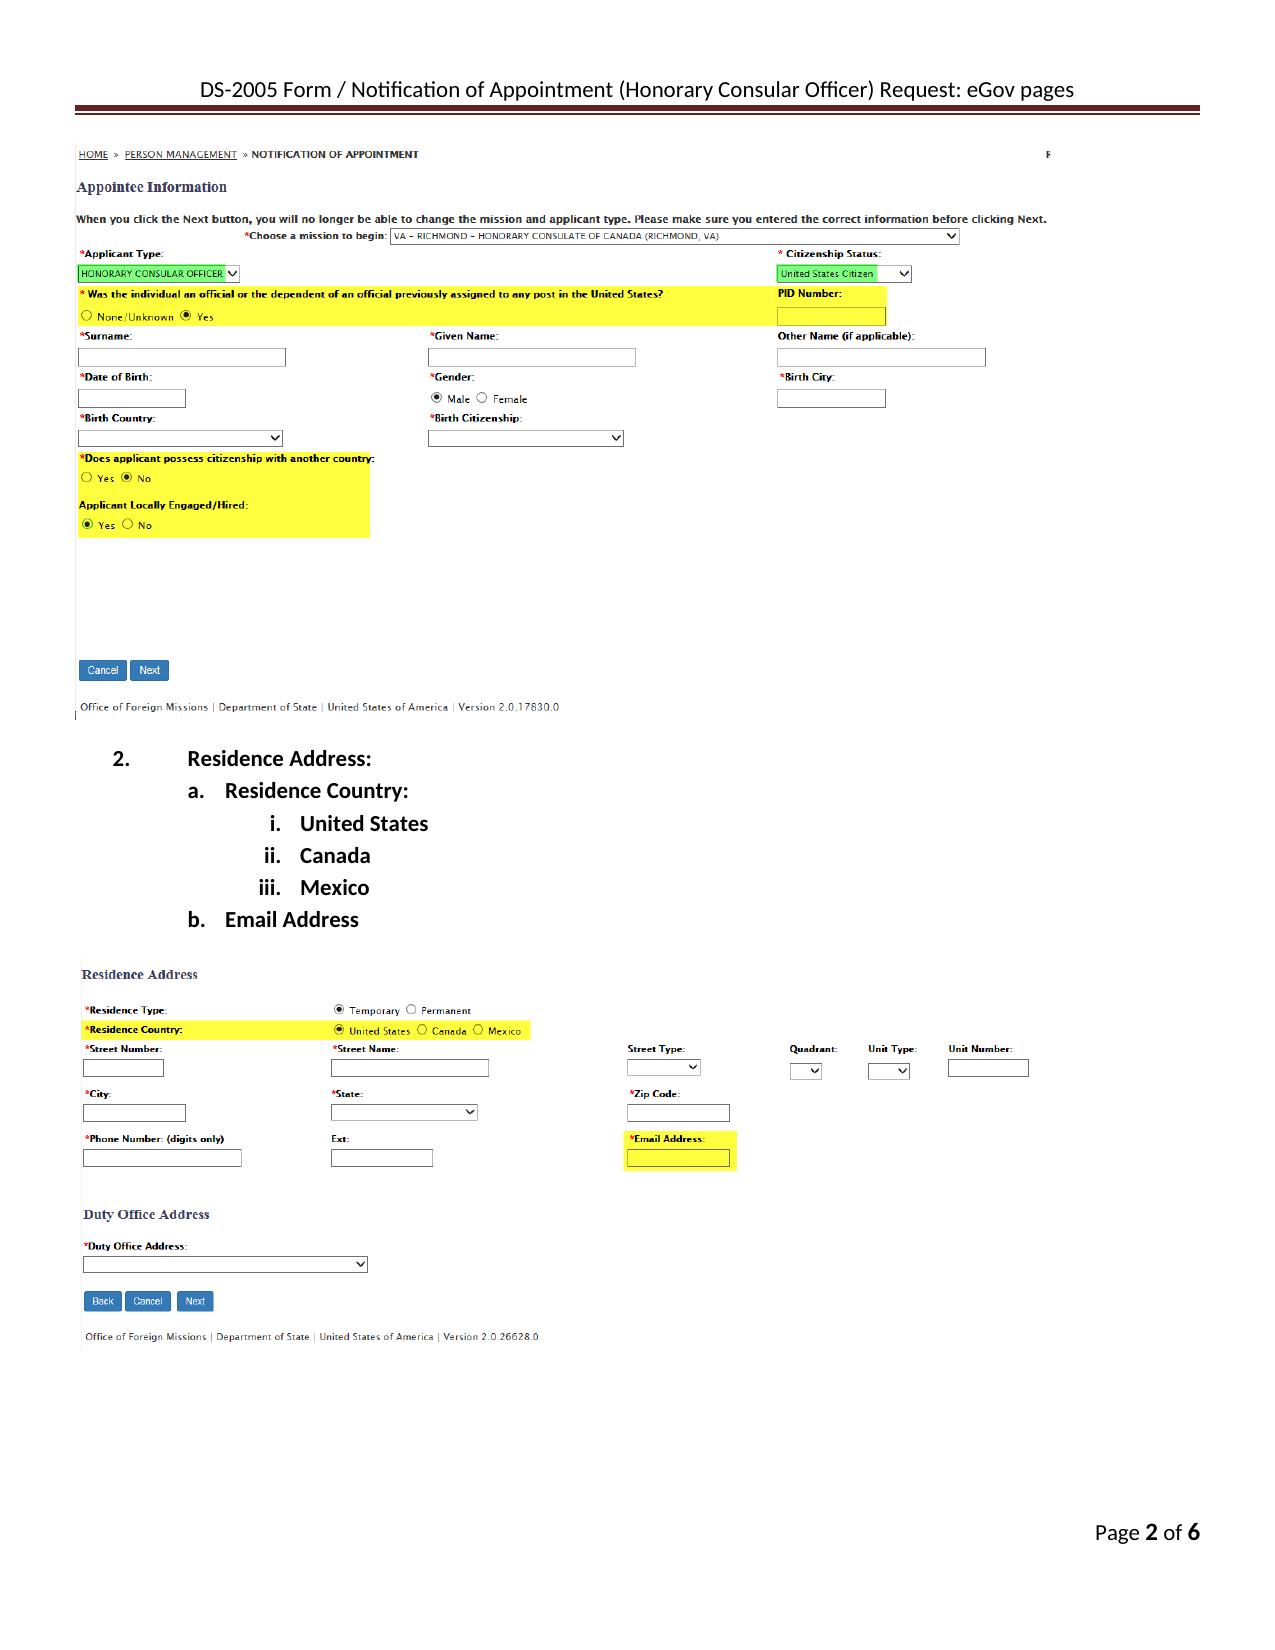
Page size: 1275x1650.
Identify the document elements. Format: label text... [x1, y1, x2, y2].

list Mexico [281, 873, 1200, 901]
list Canada [281, 841, 1200, 869]
list Residence Address: [112, 744, 1200, 772]
list Residence Country: [187, 776, 1200, 804]
list United States [281, 809, 1200, 837]
picture [75, 958, 1050, 1353]
list Email Address [187, 905, 1200, 933]
picture [75, 142, 1050, 720]
